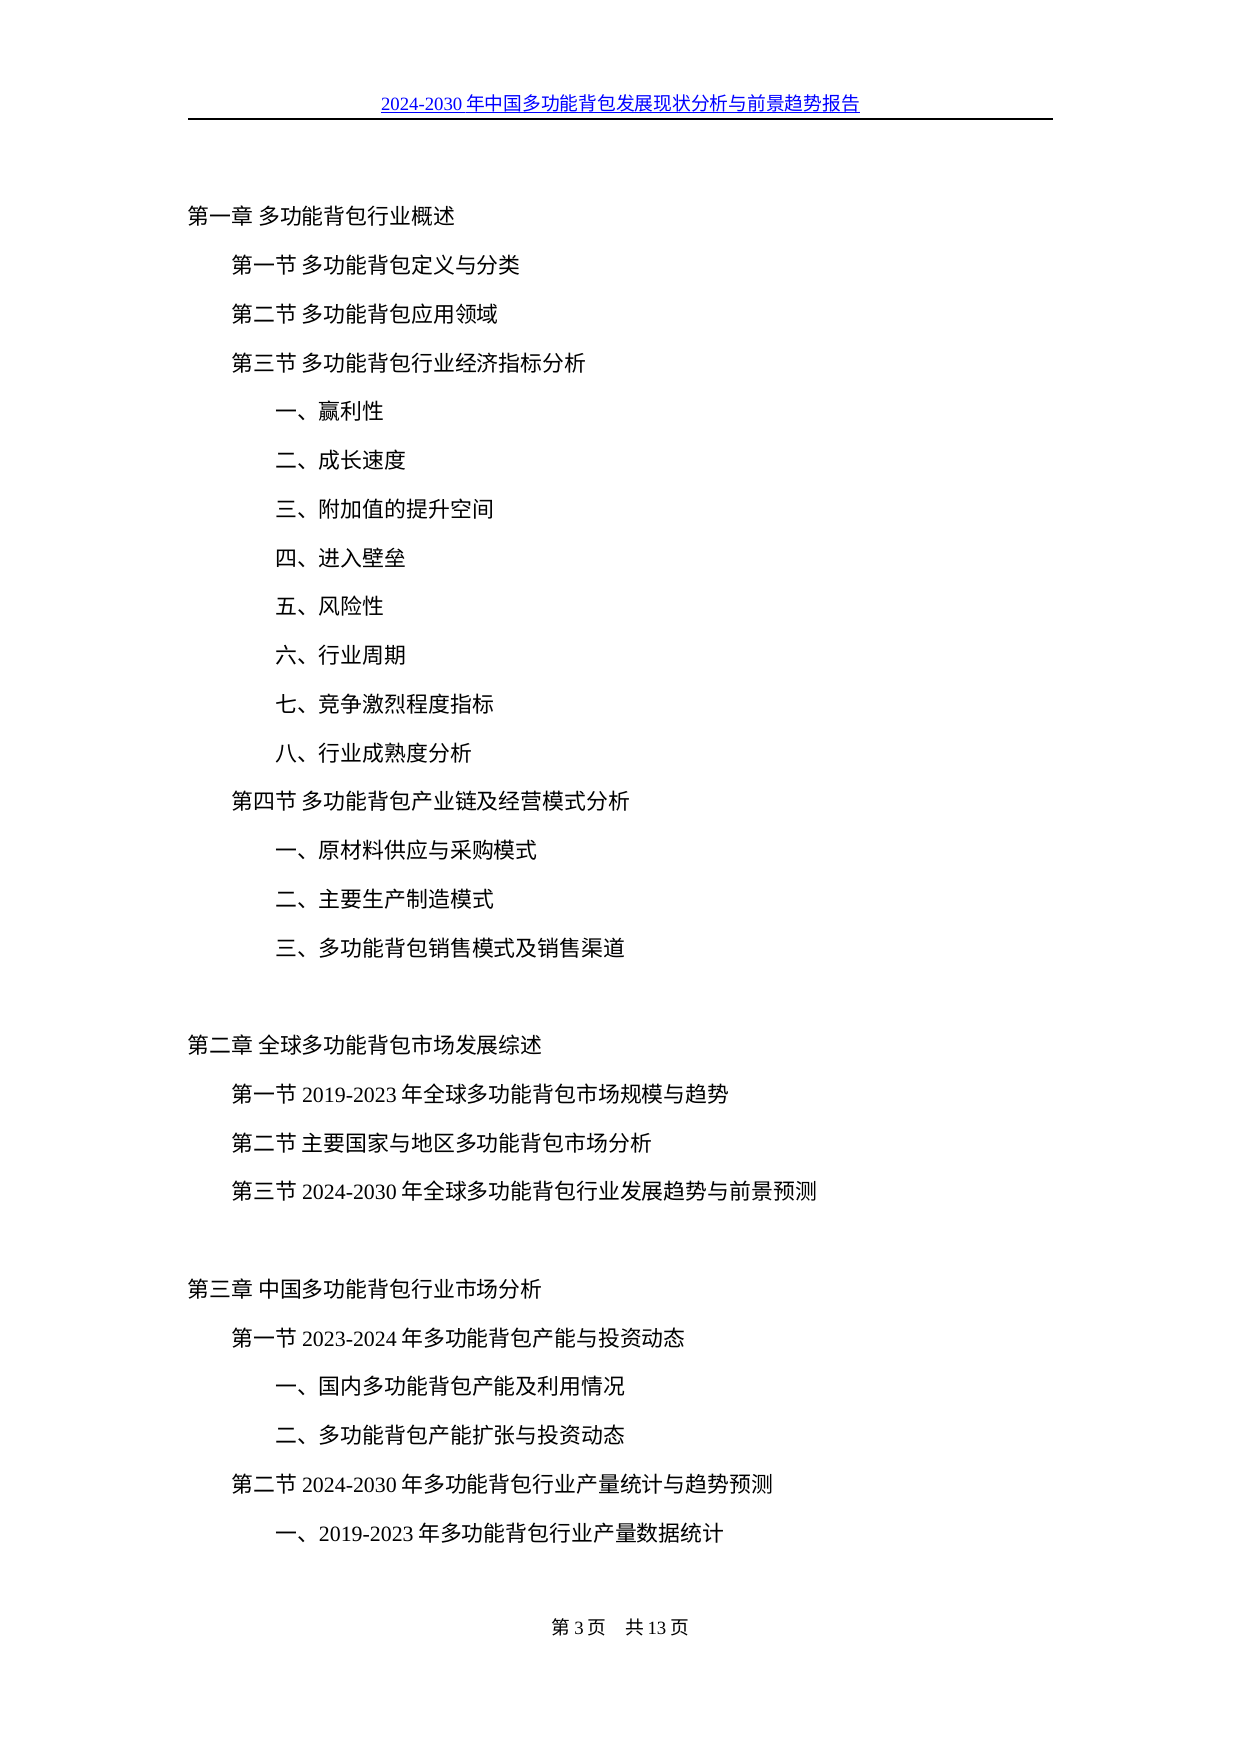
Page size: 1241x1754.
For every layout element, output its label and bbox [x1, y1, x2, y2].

text [187, 150, 1053, 1548]
